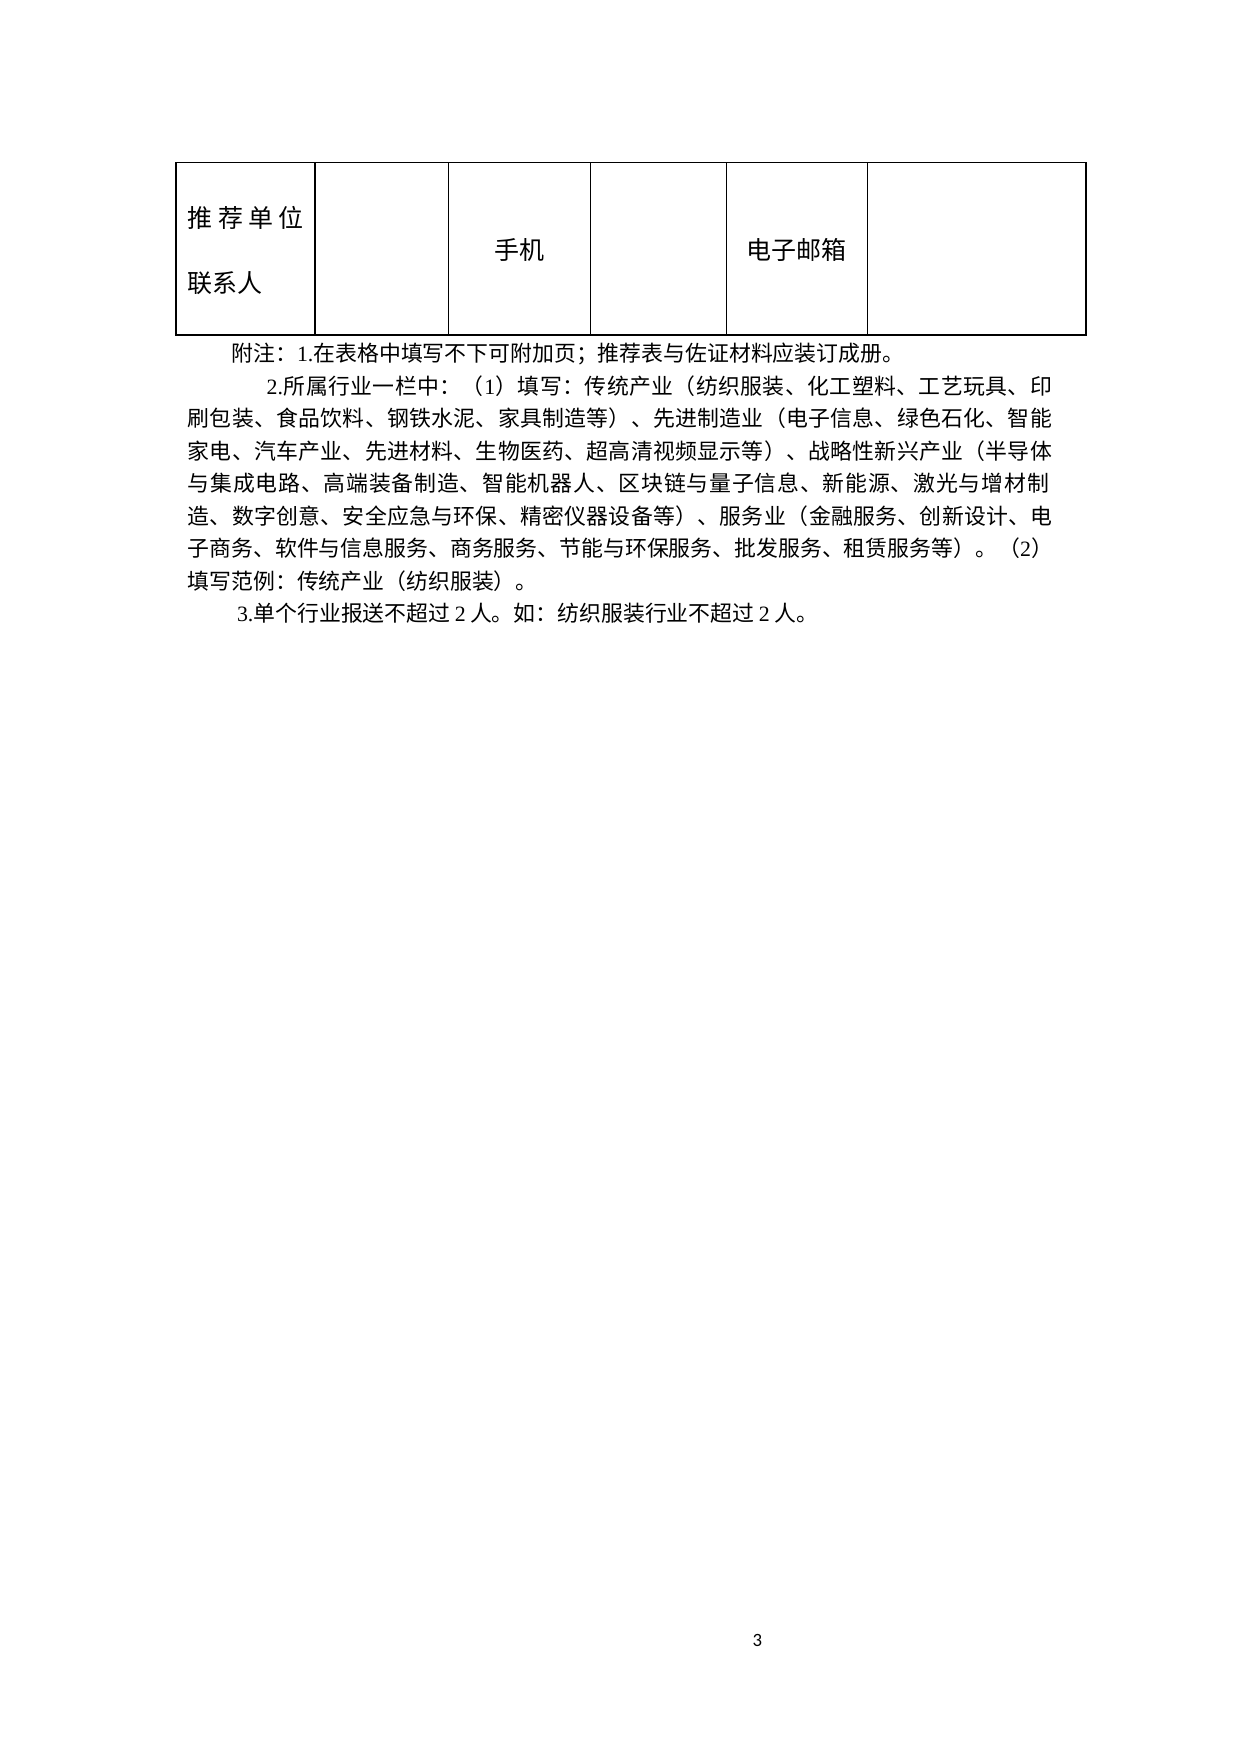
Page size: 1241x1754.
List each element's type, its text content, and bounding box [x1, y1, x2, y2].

text 2.所属行业一栏中：（1）填写：传统产业（纺织服装、化工塑料、工艺玩具、印刷包装、食品饮料、钢铁水泥、家具制造等）、先进制造业（电子信息、绿色石化、智能家电、汽车产业、先进材料、生物医药、超高清视频显示等）、战略性新兴产业（半导体与集成电路、高端装备制造、智能机器人、区块链与量子信息、新能源、激光与增材制造、数字创意、安全应急与环保、精密仪器设备等）、服务业（金融服务、创新设计、电子商务、软件与信息服务、商务服务、节能与环保服务、批发服务、租赁服务等）。（2）填写范例：传统产业（纺织服装）。 [187, 368, 1053, 596]
table_cell 推荐单位联系人 [177, 163, 314, 334]
table_cell [591, 163, 726, 334]
table_cell [868, 163, 1085, 334]
table_cell [316, 163, 448, 334]
table_cell 手机 [449, 163, 590, 334]
text 附注：1.在表格中填写不下可附加页；推荐表与佐证材料应装订成册。 [187, 336, 1053, 368]
table_cell 电子邮箱 [727, 163, 867, 334]
list 3.单个行业报送不超过2人。如：纺织服装行业不超过2人。 [187, 596, 1053, 628]
